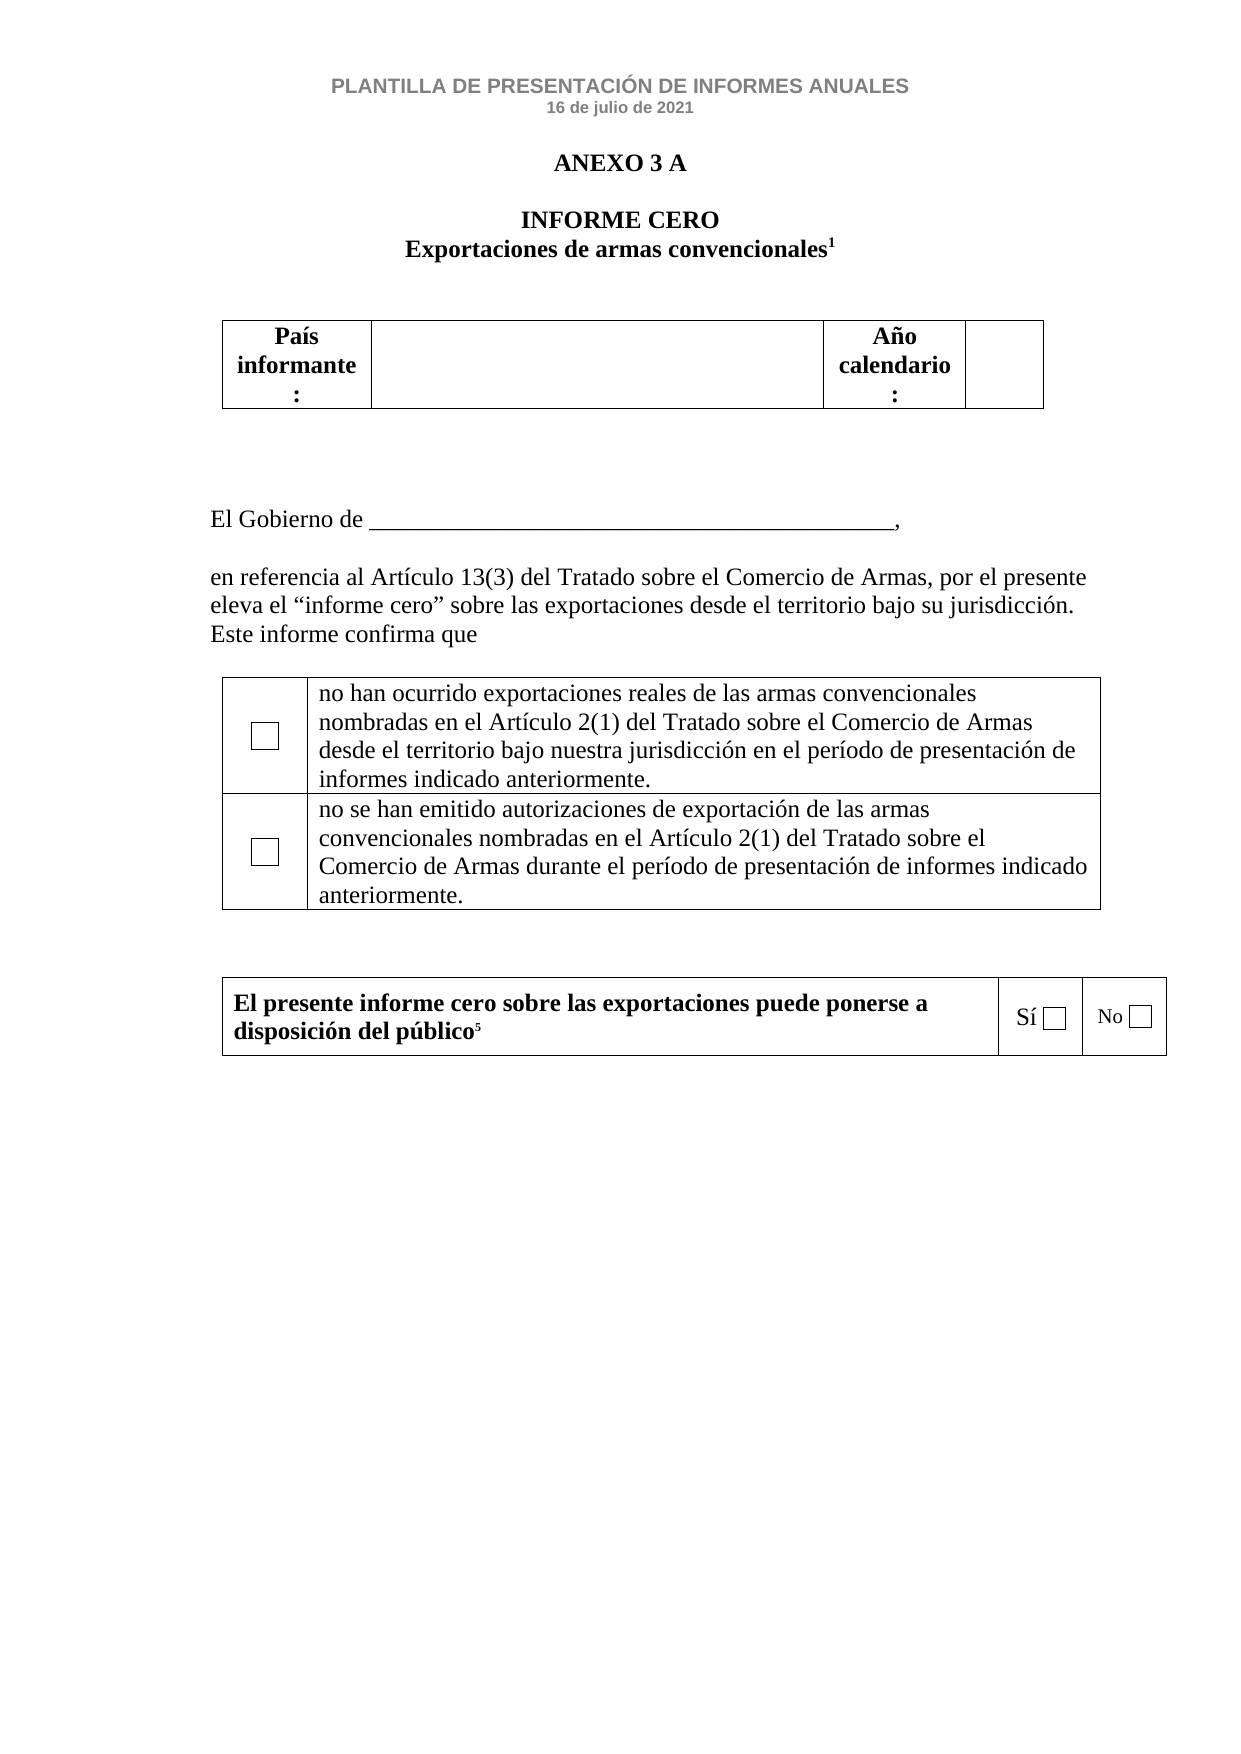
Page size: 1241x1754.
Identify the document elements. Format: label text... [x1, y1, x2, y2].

table_cell no se han emitido autorizaciones de exportación de las armas convencionales nombradas en el Artículo 2(1) del Tratado sobre el Comercio de Armas durante el período de presentación de informes indicado anteriormente. [308, 794, 1100, 909]
text ANEXO 3 A [148, 148, 1092, 176]
table_header [372, 321, 823, 407]
text El Gobierno de __________________________________________, [210, 504, 1092, 533]
table_header Año calendario: [824, 321, 965, 407]
table_cell [223, 794, 307, 909]
table_header País informante: [223, 321, 371, 407]
table_header El presente informe cero sobre las exportaciones puede ponerse a disposición del público5 [223, 978, 998, 1055]
table_header No [1083, 978, 1166, 1055]
table_header no han ocurrido exportaciones reales de las armas convencionales nombradas en el Artículo 2(1) del Tratado sobre el Comercio de Armas desde el territorio bajo nuestra jurisdicción en el período de presentación de informes indicado anteriormente. [308, 678, 1100, 793]
text INFORME CERO [148, 205, 1092, 234]
table_header [966, 321, 1043, 407]
table_header [223, 678, 307, 793]
text en referencia al Artículo 13(3) del Tratado sobre el Comercio de Armas, por el presente eleva el “informe cero” sobre las exportaciones desde el territorio bajo su jurisdicción. Este informe confirma que [210, 562, 1092, 648]
table_header Sí [999, 978, 1082, 1055]
text Exportaciones de armas convencionales1 [148, 234, 1092, 263]
